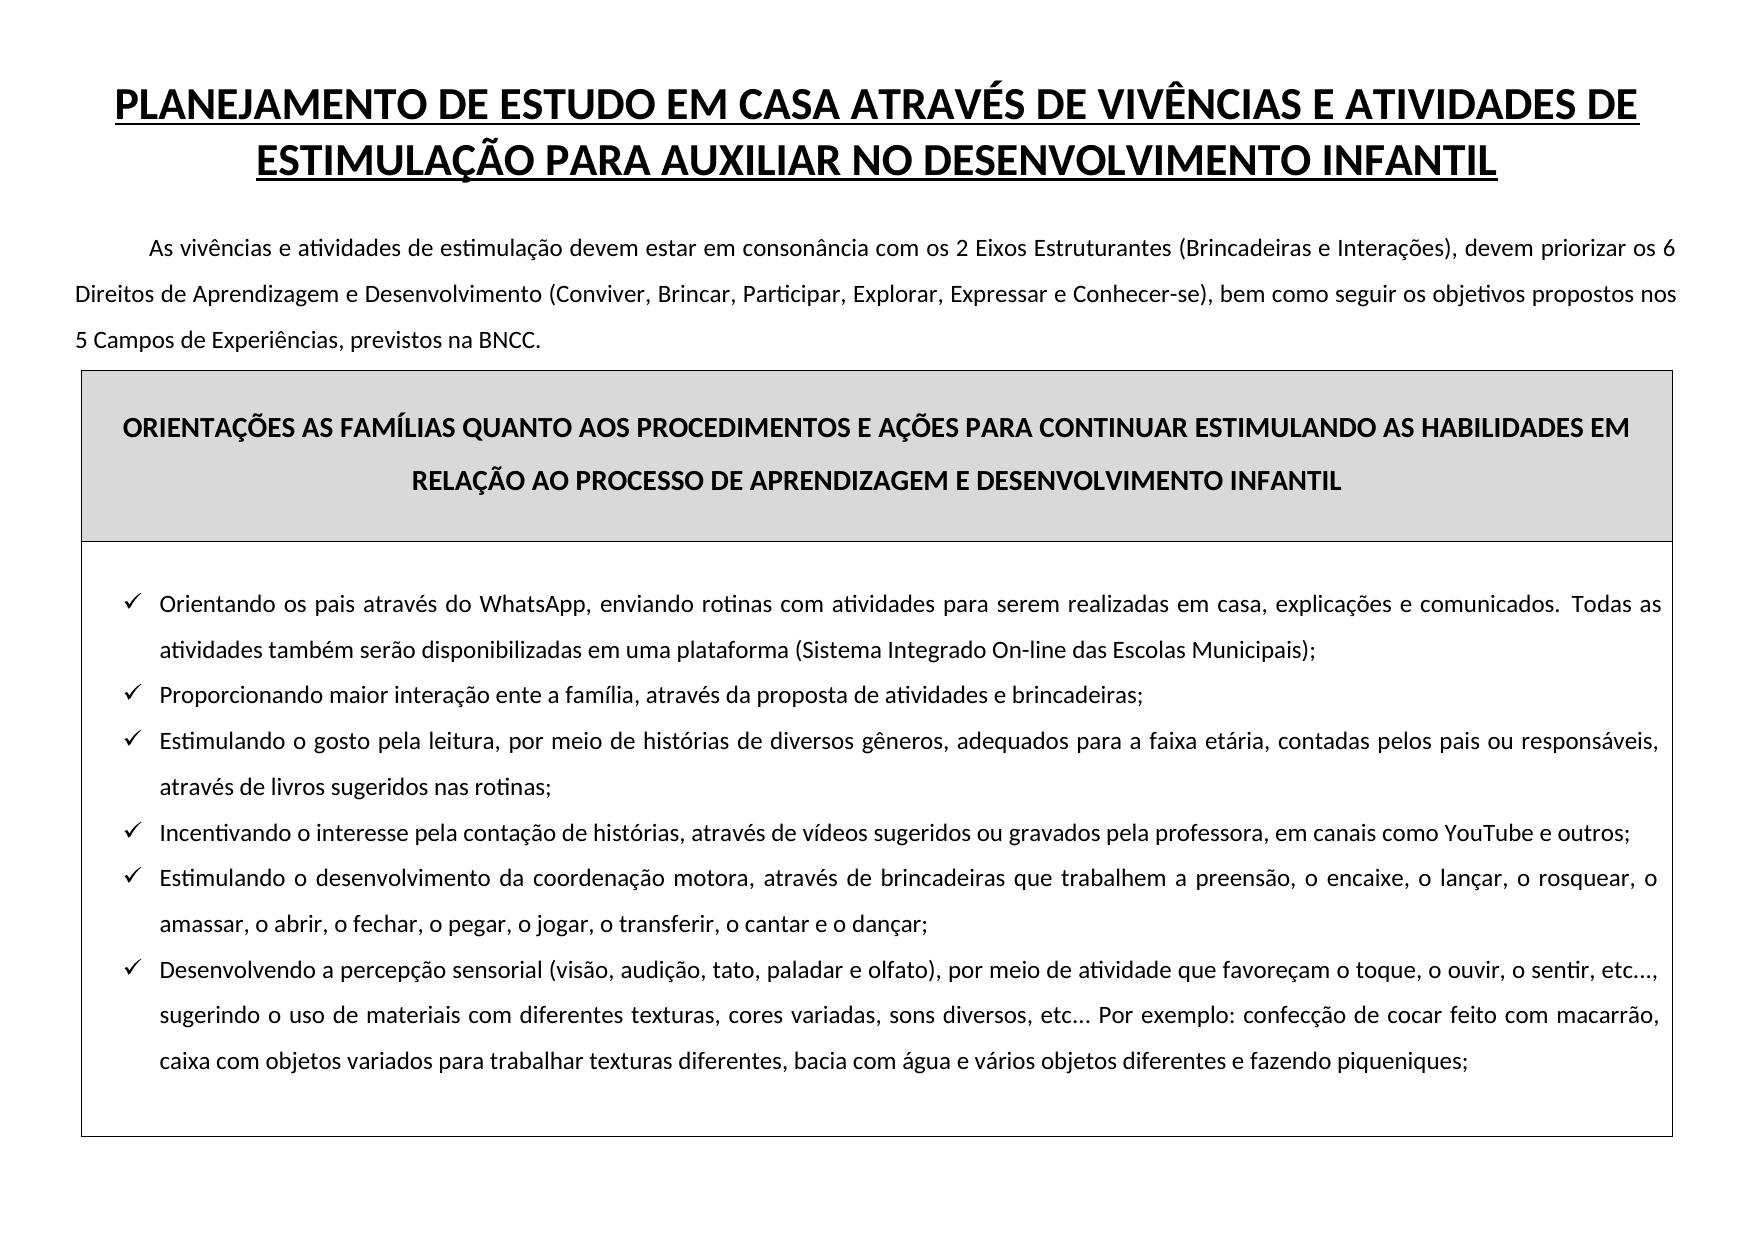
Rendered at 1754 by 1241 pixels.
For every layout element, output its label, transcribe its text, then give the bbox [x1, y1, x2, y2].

text As vivências e atividades de estimulação devem estar em consonância com os 2 Eixos Estruturantes (Brincadeiras e Interações), devem priorizar os 6 Direitos de Aprendizagem e Desenvolvimento (Conviver, Brincar, Participar, Explorar, Expressar e Conhecer-se), bem como seguir os objetivos propostos nos 5 Campos de Experiências, previstos na BNCC. [75, 233, 1679, 354]
text PLANEJAMENTO DE ESTUDO EM CASA ATRAVÉS DE VIVÊNCIAS E ATIVIDADES DE ESTIMULAÇÃO PARA AUXILIAR NO DESENVOLVIMENTO INFANTIL [75, 75, 1679, 187]
table_header ORIENTAÇÕES AS FAMÍLIAS QUANTO AOS PROCEDIMENTOS E AÇÕES PARA CONTINUAR ESTIMULANDO AS HABILIDADES EM RELAÇÃO AO PROCESSO DE APRENDIZAGEM E DESENVOLVIMENTO INFANTIL [82, 371, 1672, 541]
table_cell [82, 542, 1672, 1136]
